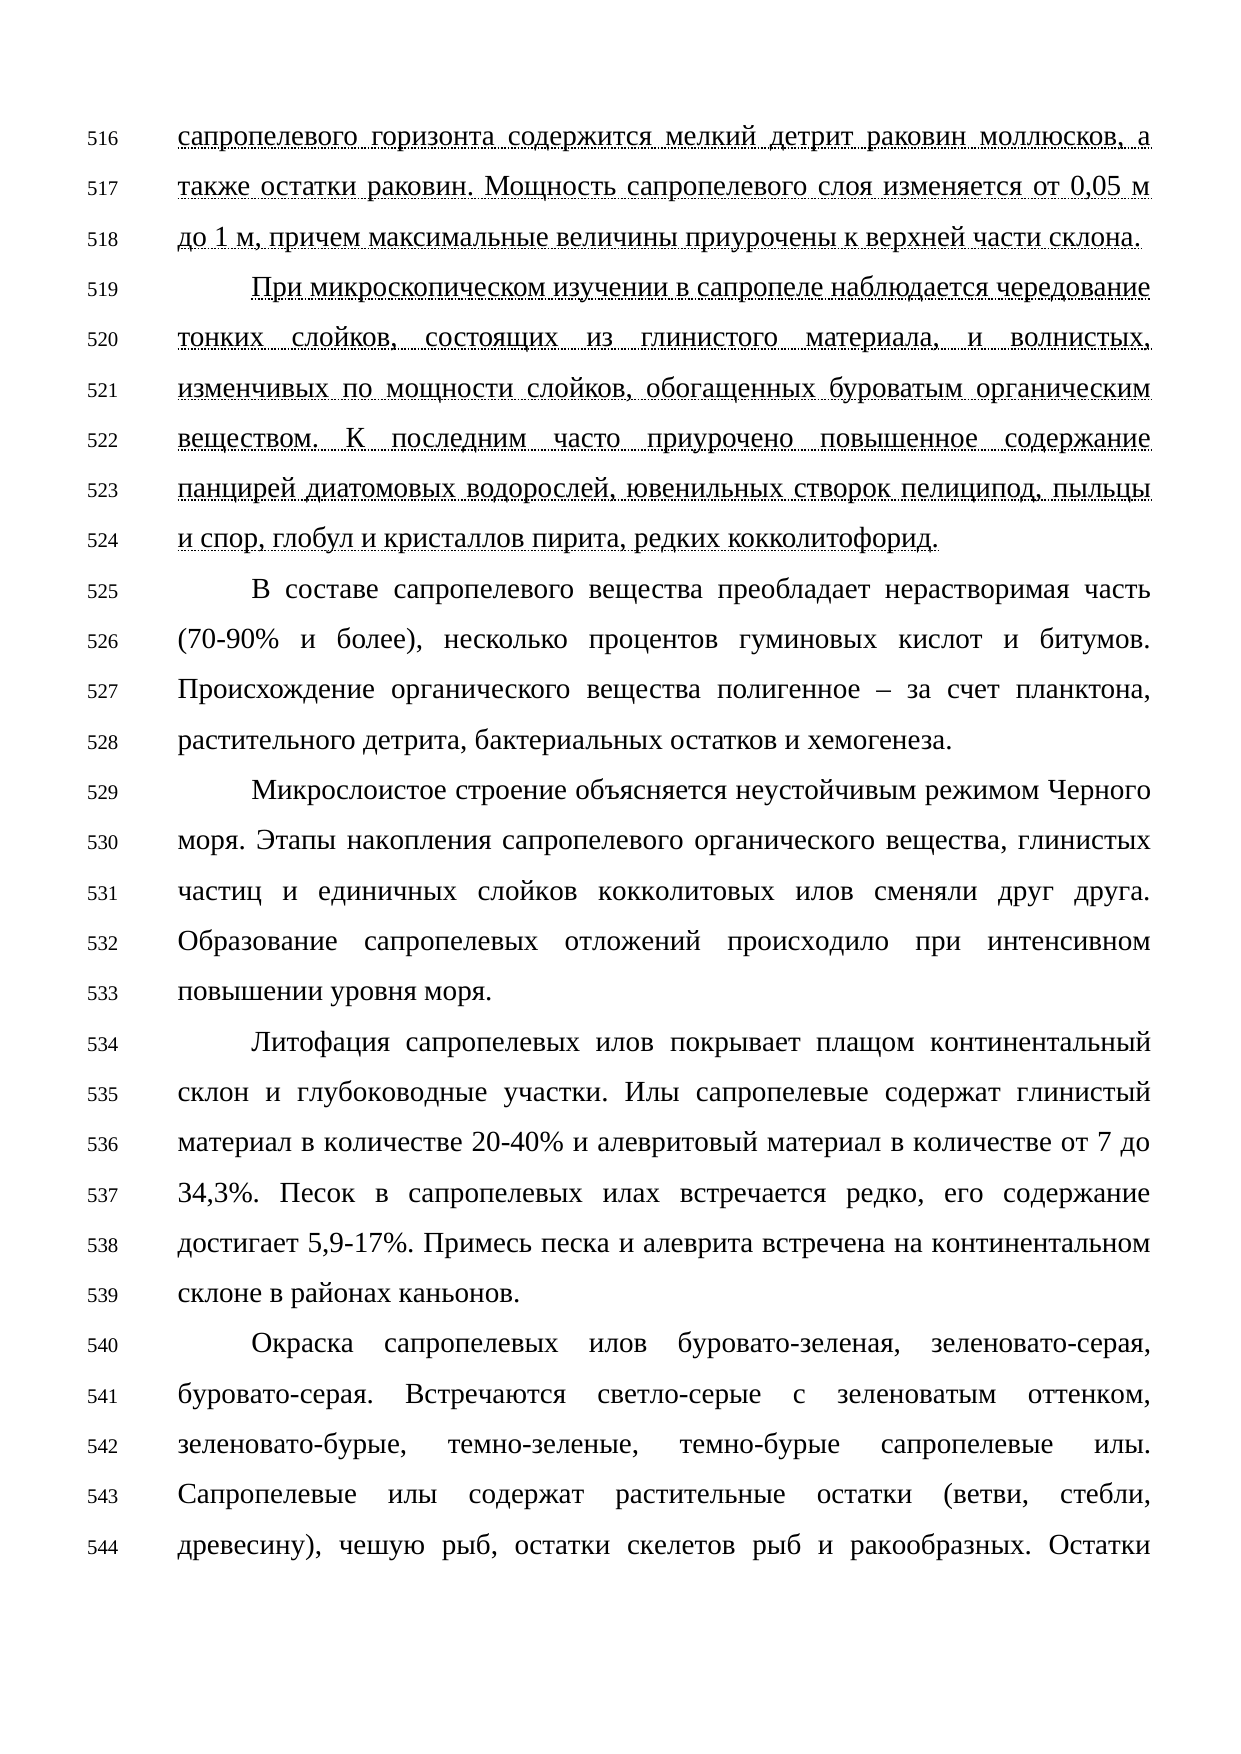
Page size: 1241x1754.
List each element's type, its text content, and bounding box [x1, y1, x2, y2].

text Микрослоистое строение объясняется неустойчивым режимом Черного моря. Этапы накопления сапропелевого органического вещества, глинистых частиц и единичных слойков кокколитовых илов сменяли друг друга. Образование сапропелевых отложений происходило при интенсивном повышении уровня моря. [177, 772, 1152, 1007]
text Литофация сапропелевых илов покрывает плащом континентальный склон и глубоководные участки. Илы сапропелевые содержат глинистый материал в количестве 20-40% и алевритовый материал в количестве от 7 до 34,3%. Песок в сапропелевых илах встречается редко, его содержание достигает 5,9-17%. Примесь песка и алеврита встречена на континентальном склоне в районах каньонов. [177, 1024, 1152, 1309]
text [177, 118, 1152, 252]
text При микроскопическом изучении в сапропеле наблюдается чередование тонких слойков, состоящих из глинистого материала, и волнистых, изменчивых по мощности слойков, обогащенных буроватым органическим веществом. К последним часто приурочено повышенное содержание панцирей диатомовых водорослей, ювенильных створок пелиципод, пыльцы и спор, глобул и кристаллов пирита, редких кокколитофорид. [177, 269, 1152, 554]
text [177, 1326, 1152, 1560]
title В составе сапропелевого вещества преобладает нерастворимая часть (70-90% и более), несколько процентов гуминовых кислот и битумов. Происхождение органического вещества полигенное – за счет планктона, растительного детрита, бактериальных остатков и хемогенеза. [177, 571, 1152, 755]
